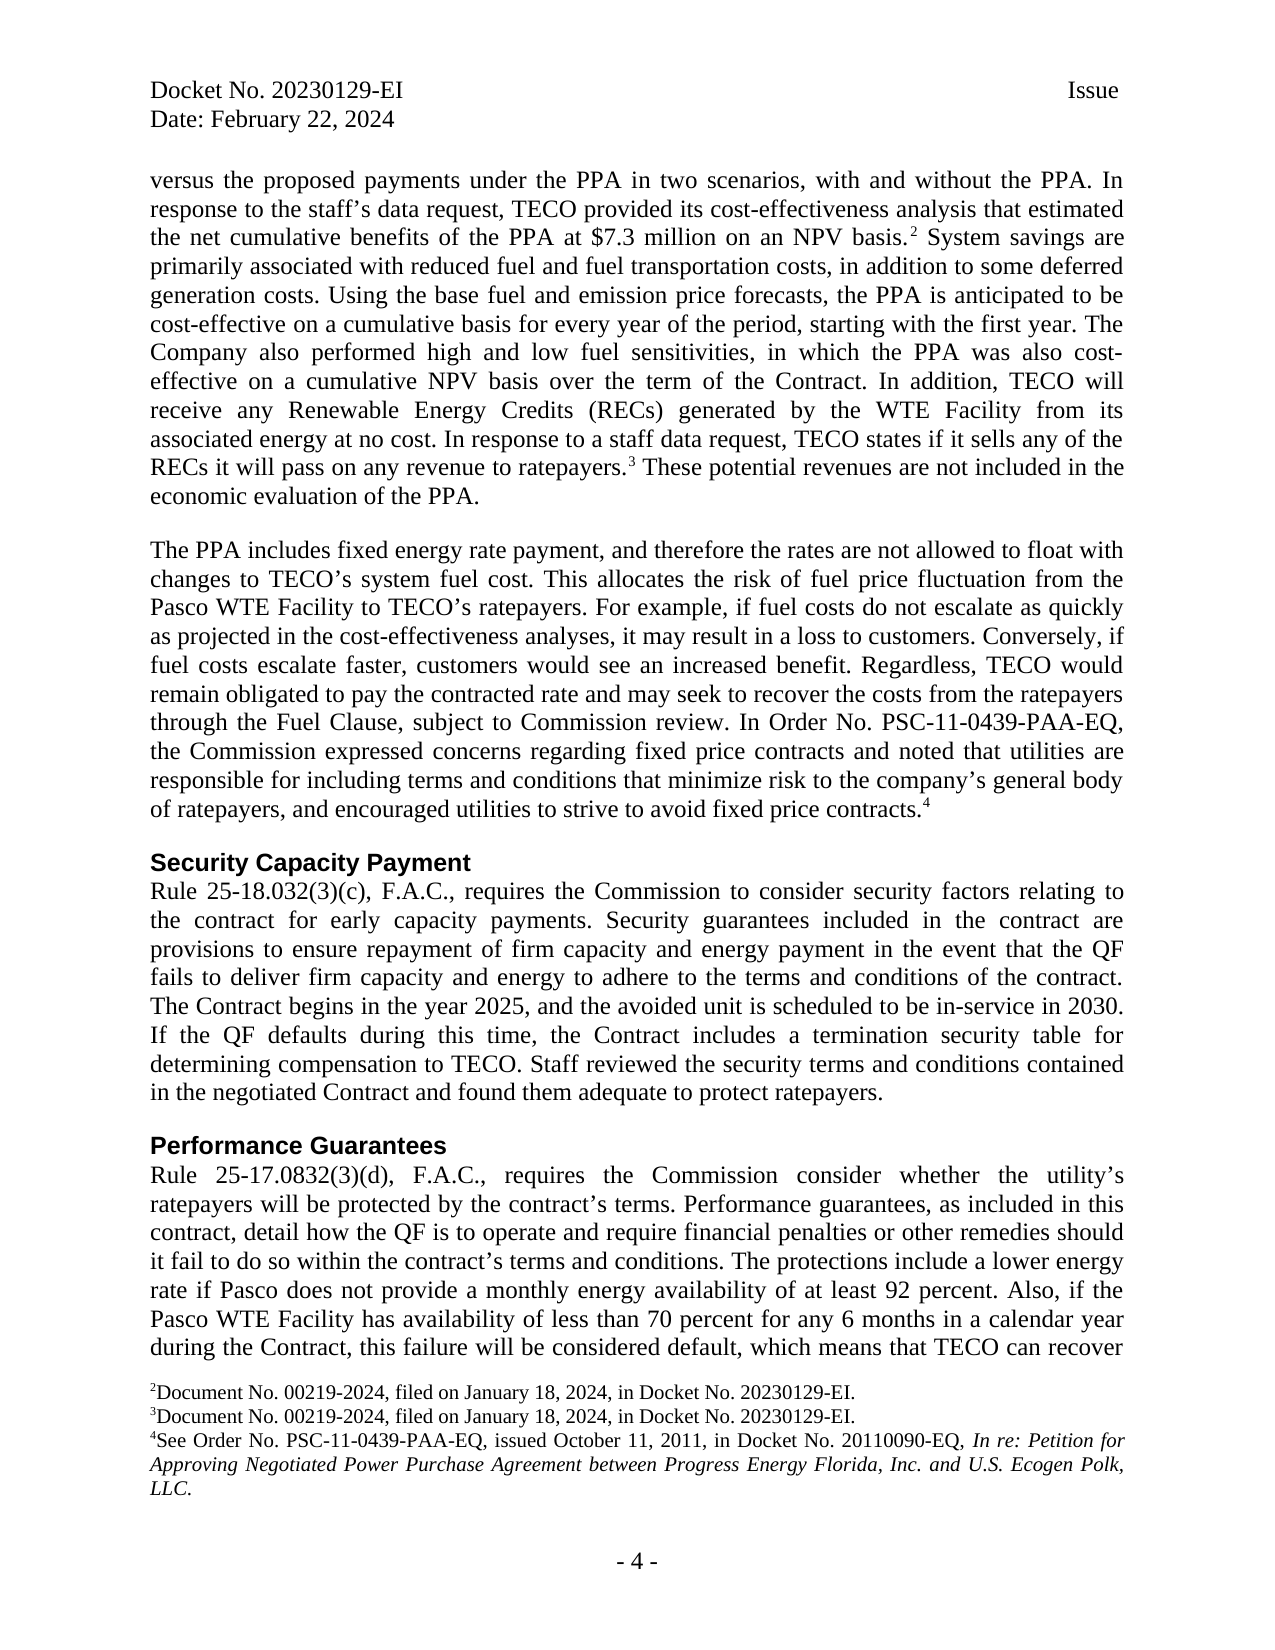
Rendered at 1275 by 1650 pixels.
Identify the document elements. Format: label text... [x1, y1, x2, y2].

text The PPA includes fixed energy rate payment, and therefore the rates are not allowed to float with changes to TECO’s system fuel cost. This allocates the risk of fuel price fluctuation from the Pasco WTE Facility to TECO’s ratepayers. For example, if fuel costs do not escalate as quickly as projected in the cost-effectiveness analyses, it may result in a loss to customers. Conversely, if fuel costs escalate faster, customers would see an increased benefit. Regardless, TECO would remain obligated to pay the contracted rate and may seek to recover the costs from the ratepayers through the Fuel Clause, subject to Commission review. In Order No. PSC-11-0439-PAA-EQ, the Commission expressed concerns regarding fixed price contracts and noted that utilities are responsible for including terms and conditions that minimize risk to the company’s general body of ratepayers, and encouraged utilities to strive to avoid fixed price contracts. [150, 535, 1125, 822]
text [150, 1160, 1125, 1361]
text Rule 25-18.032(3)(c), F.A.C., requires the Commission to consider security factors relating to the contract for early capacity payments. Security guarantees included in the contract are provisions to ensure repayment of firm capacity and energy payment in the event that the QF fails to deliver firm capacity and energy to adhere to the terms and conditions of the contract. The Contract begins in the year 2025, and the avoided unit is scheduled to be in-service in 2030. If the QF defaults during this time, the Contract includes a termination security table for determining compensation to TECO. Staff reviewed the security terms and conditions contained in the negotiated Contract and found them adequate to protect ratepayers. [150, 876, 1125, 1106]
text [150, 165, 1125, 510]
subtitle Security Capacity Payment [150, 847, 1125, 876]
subtitle Performance Guarantees [150, 1131, 1125, 1160]
